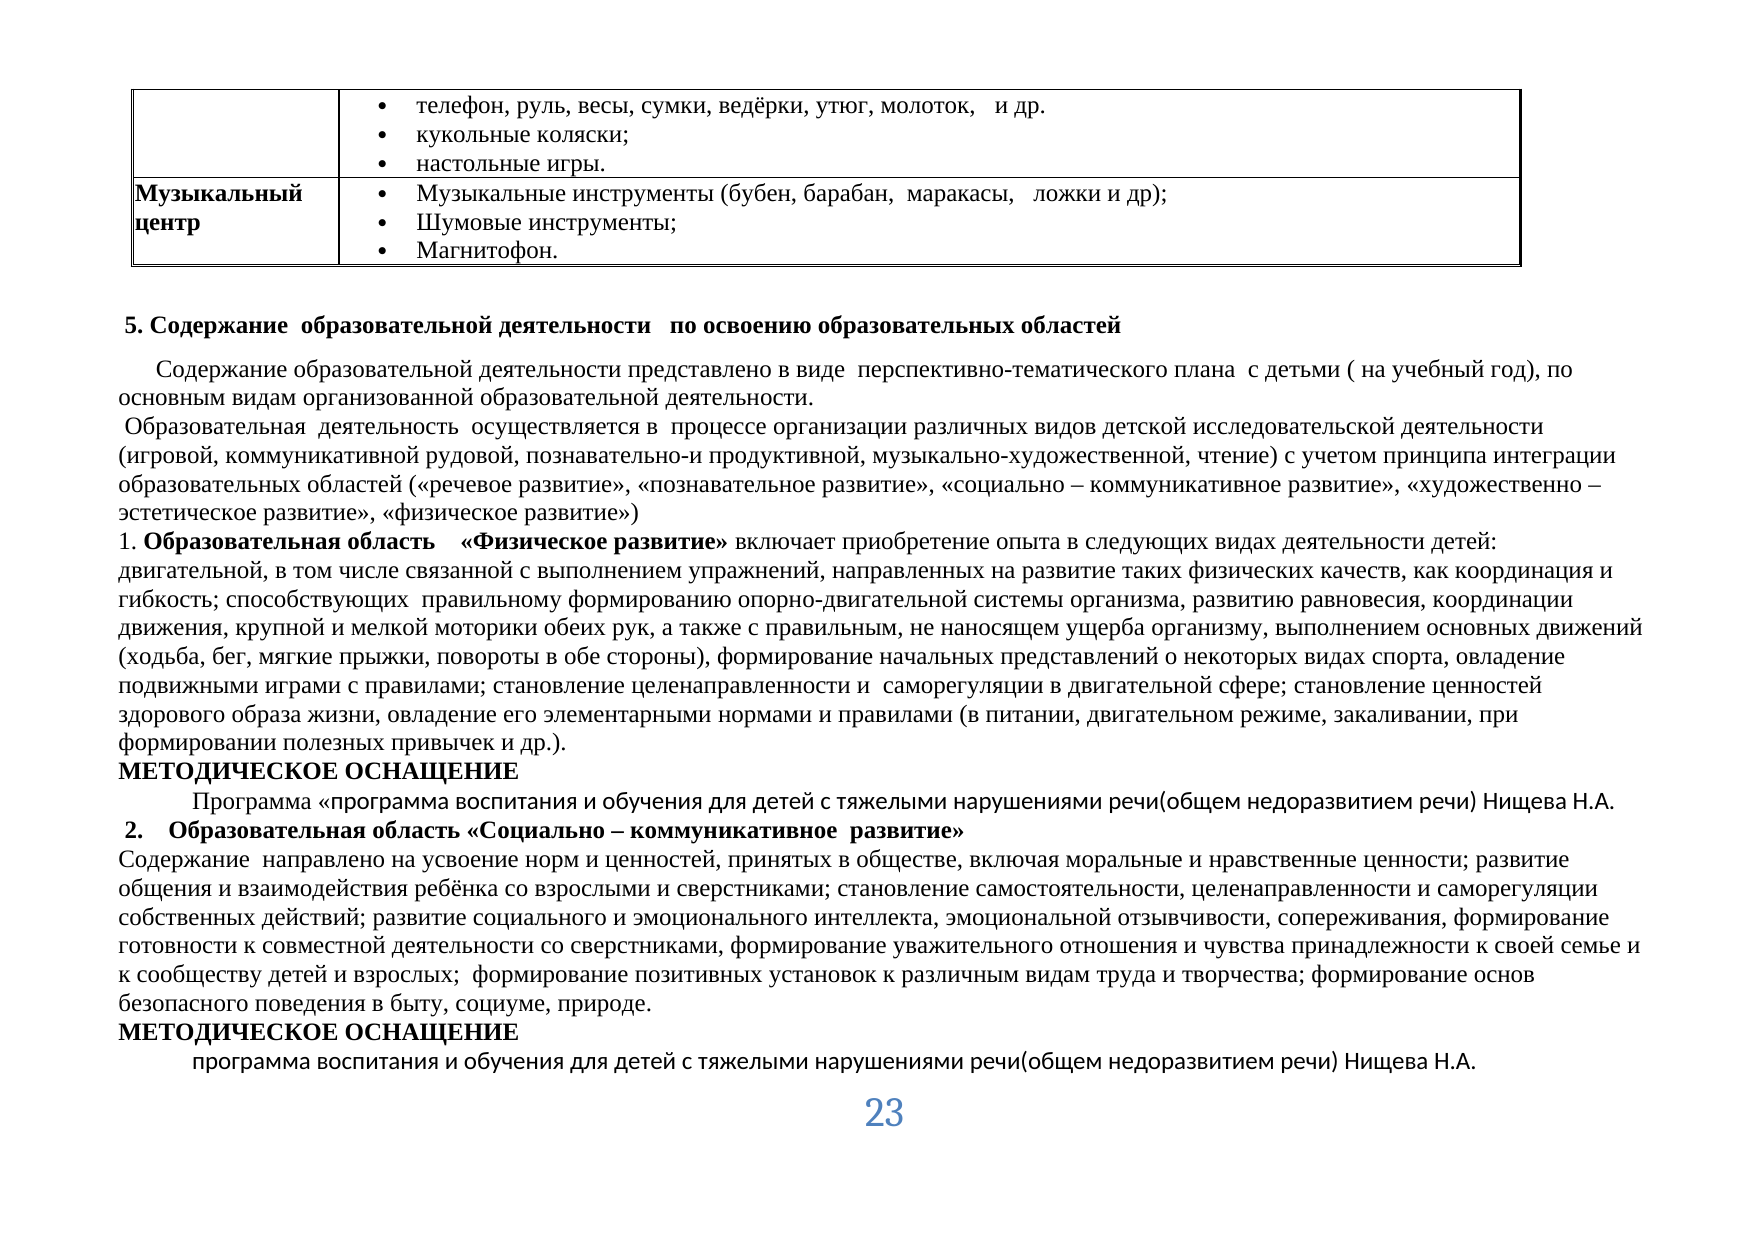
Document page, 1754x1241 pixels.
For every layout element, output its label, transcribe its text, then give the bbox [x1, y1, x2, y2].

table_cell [340, 90, 1519, 176]
table_cell Музыкальные инструменты (бубен, барабан, маракасы, ложки и др); Шумовые инструменты; Магнитофон. [340, 178, 1519, 264]
text 1. Образовательная область «Физическое развитие» включает приобретение опыта в следующих видах деятельности детей: двигательной, в том числе связанной с выполнением упражнений, направленных на развитие таких физических качеств, как координация и гибкость; способствующих правильному формированию опорно-двигательной системы организма, развитию равновесия, координации движения, крупной и мелкой моторики обеих рук, а также с правильным, не наносящем ущерба организму, выполнением основных движений (ходьба, бег, мягкие прыжки, повороты в обе стороны), формирование начальных представлений о некоторых видах спорта, овладение подвижными играми с правилами; становление целенаправленности и саморегуляции в двигательной сфере; становление ценностей здорового образа жизни, овладение его элементарными нормами и правилами (в питании, двигательном режиме, закаливании, при формировании полезных привычек и др.). [118, 526, 1651, 756]
text Образовательная деятельность осуществляется в процессе организации различных видов детской исследовательской деятельности (игровой, коммуникативной рудовой, познавательно-и продуктивной, музыкально-художественной, чтение) с учетом принципа интеграции образовательных областей («речевое развитие», «познавательное развитие», «социально – коммуникативное развитие», «художественно – эстетическое развитие», «физическое развитие») [118, 411, 1651, 526]
text МЕТОДИЧЕСКОЕ ОСНАЩЕНИЕ [118, 756, 1651, 785]
text  программа воспитания и обучения для детей с тяжелыми нарушениями речи(общем недоразвитием речи) Нищева Н.А. [118, 1045, 1651, 1076]
text МЕТОДИЧЕСКОЕ ОСНАЩЕНИЕ [118, 1017, 1651, 1045]
text 2. Образовательная область «Социально – коммуникативное развитие» [118, 815, 1651, 844]
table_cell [134, 90, 338, 176]
text Содержание образовательной деятельности представлено в виде перспективно-тематического плана с детьми ( на учебный год), по основным видам организованной образовательной деятельности. [118, 354, 1651, 411]
text 5. Содержание образовательной деятельности по освоению образовательных областей [118, 311, 1651, 339]
table_cell Музыкальный центр [134, 178, 338, 264]
text  Программа «программа воспитания и обучения для детей с тяжелыми нарушениями речи(общем недоразвитием речи) Нищева Н.А. [118, 785, 1651, 815]
text Содержание направлено на усвоение норм и ценностей, принятых в обществе, включая моральные и нравственные ценности; развитие общения и взаимодействия ребёнка со взрослыми и сверстниками; становление самостоятельности, целенаправленности и саморегуляции собственных действий; развитие социального и эмоционального интеллекта, эмоциональной отзывчивости, сопереживания, формирование готовности к совместной деятельности со сверстниками, формирование уважительного отношения и чувства принадлежности к своей семье и к сообществу детей и взрослых; формирование позитивных установок к различным видам труда и творчества; формирование основ безопасного поведения в быту, социуме, природе. [118, 844, 1651, 1017]
